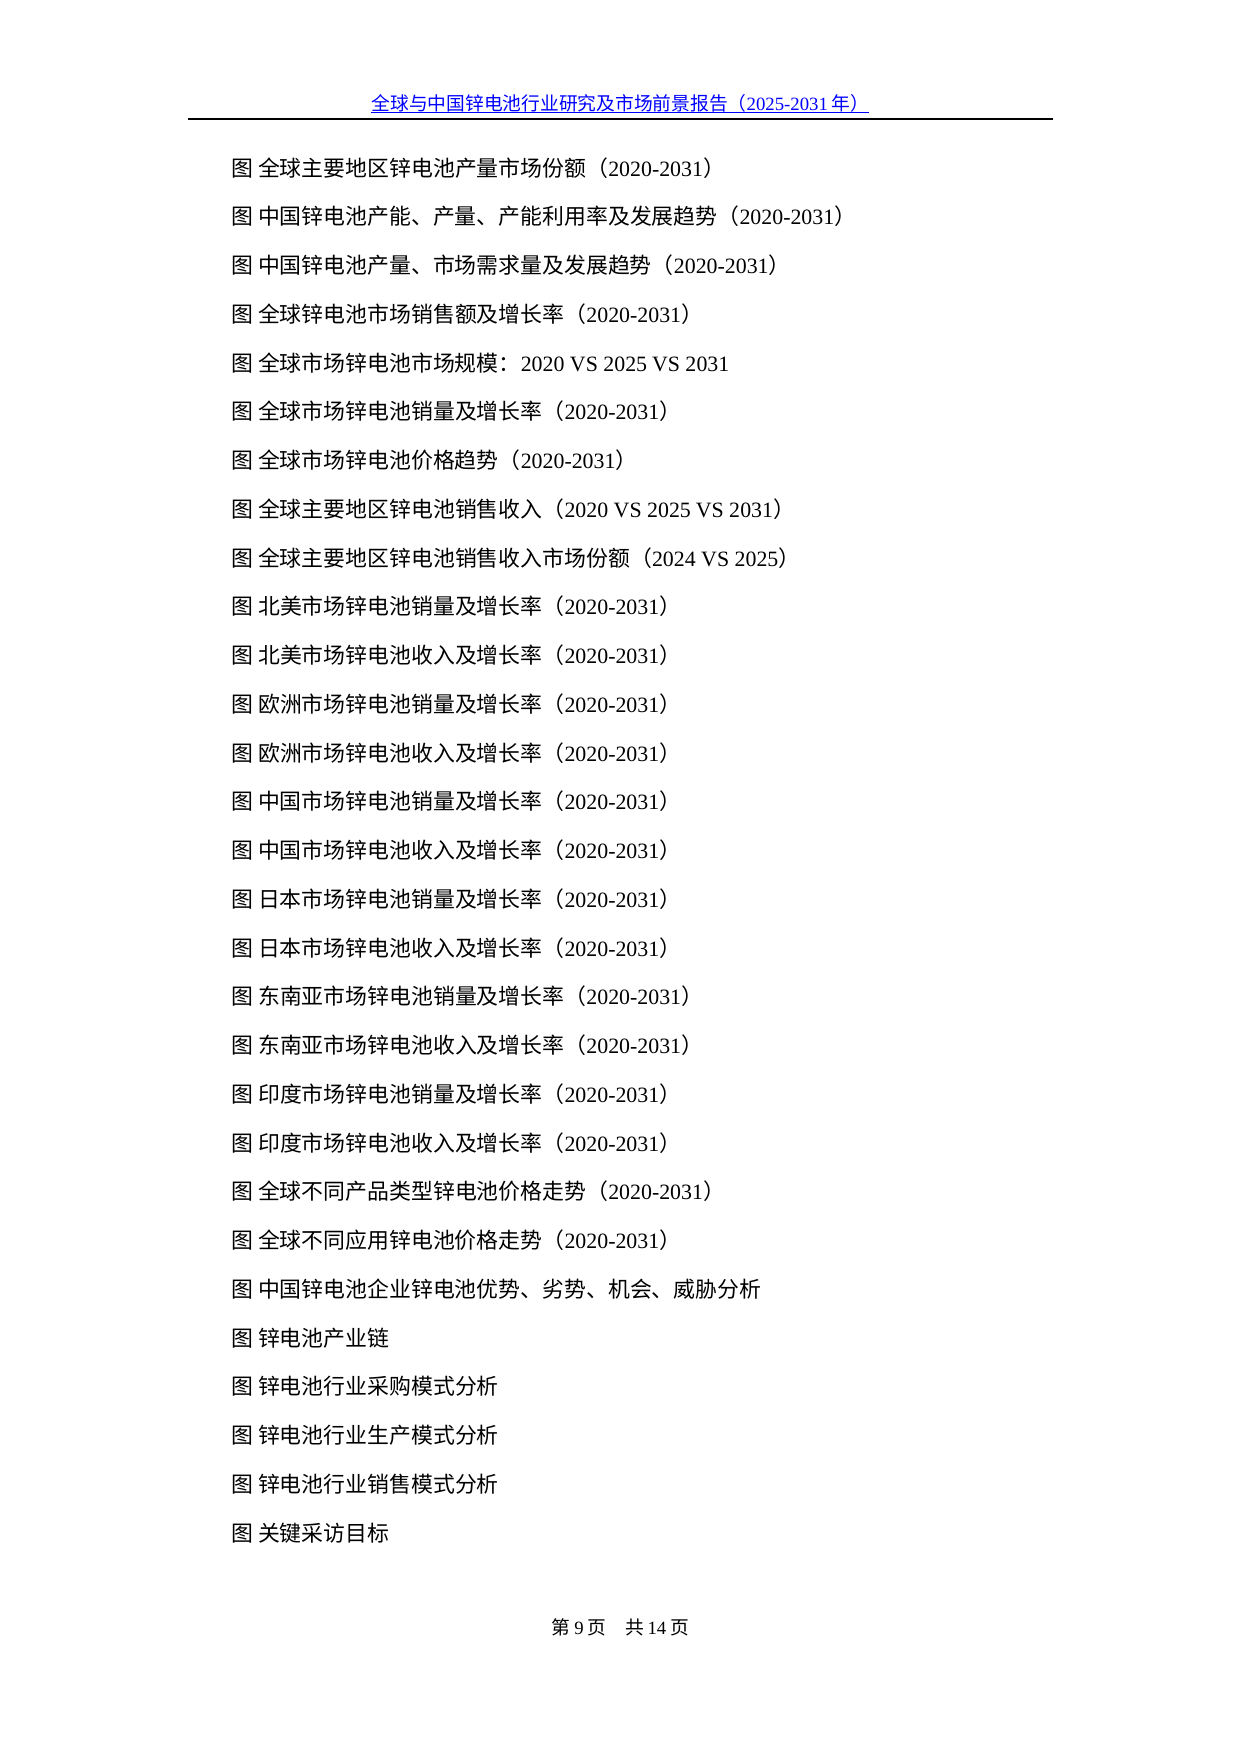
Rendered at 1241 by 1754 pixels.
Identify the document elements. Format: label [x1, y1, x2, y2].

text [187, 150, 1053, 1548]
